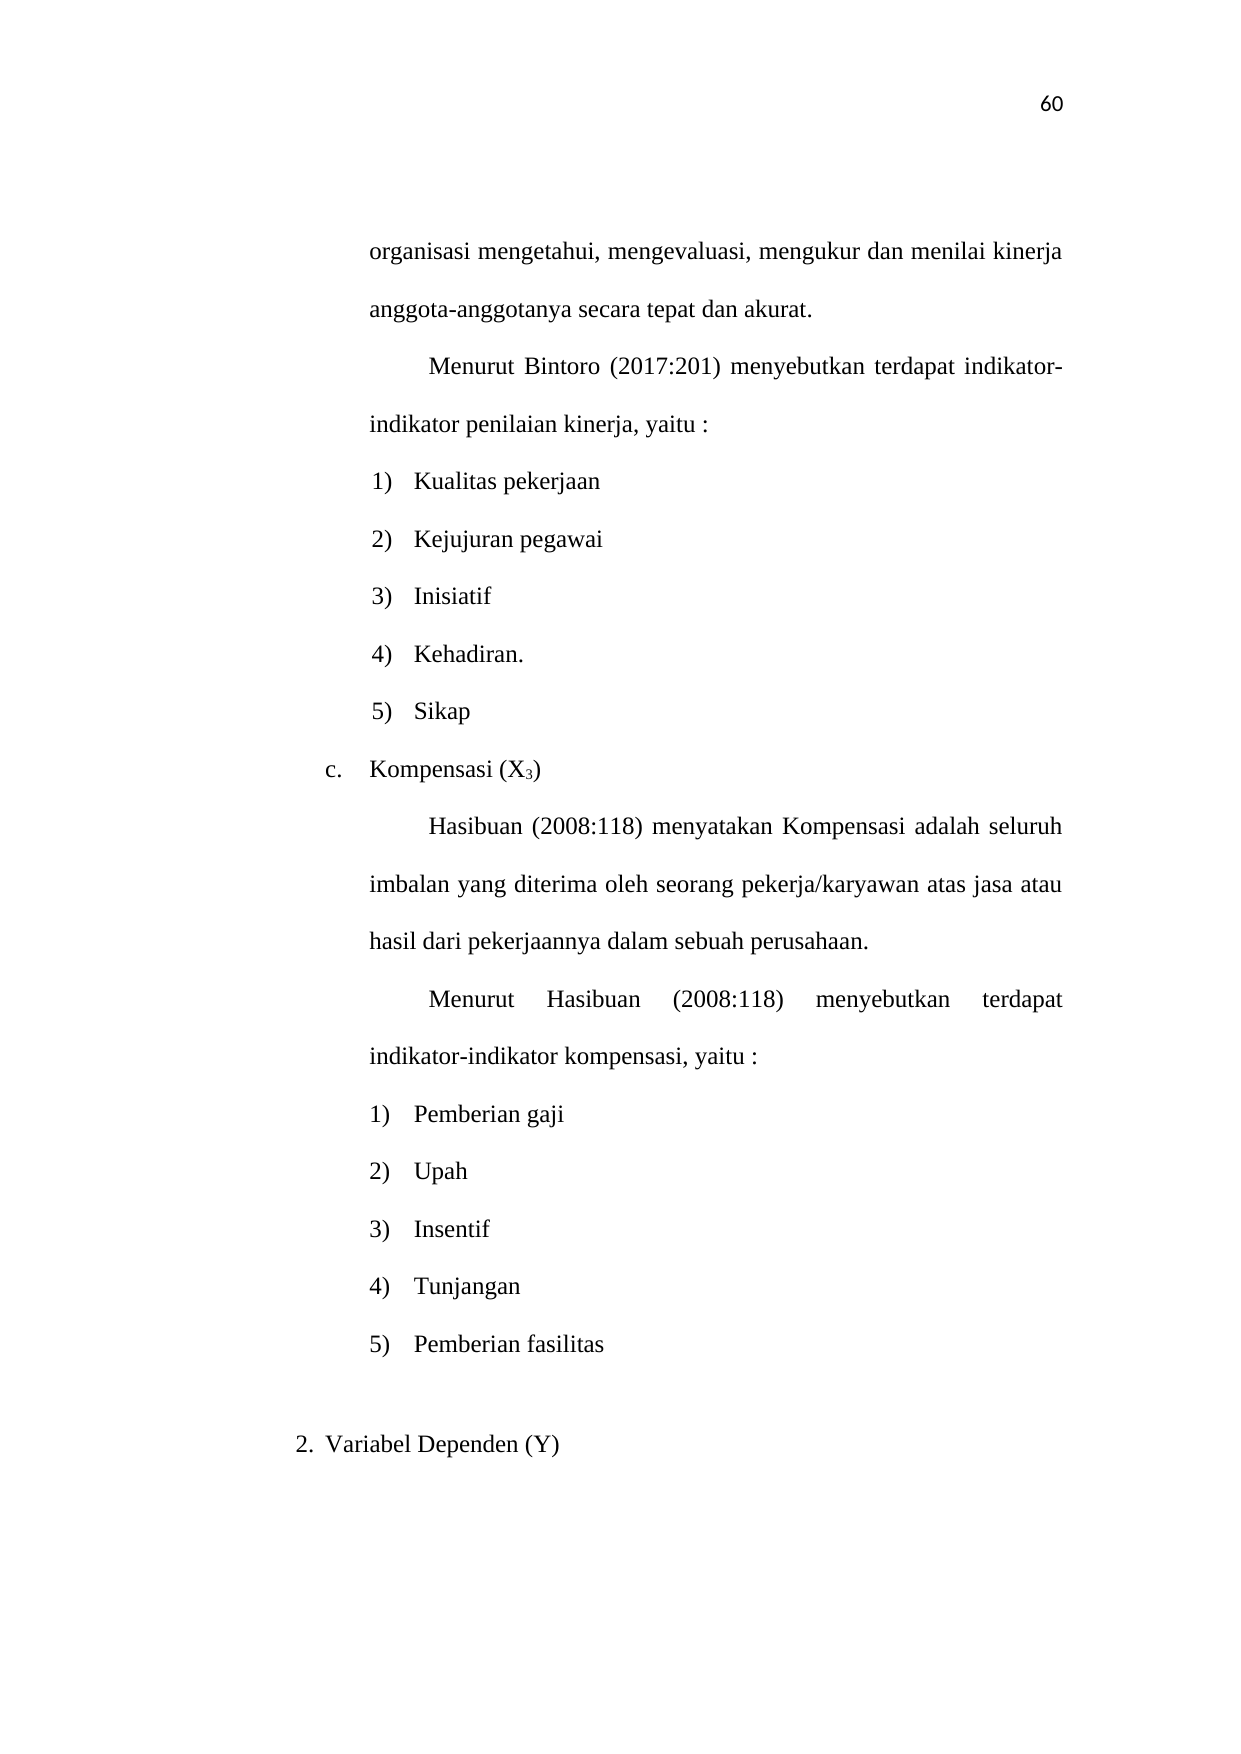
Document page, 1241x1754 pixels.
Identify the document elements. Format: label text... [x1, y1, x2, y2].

text 1) Pemberian gaji [369, 1099, 1063, 1127]
text Menurut Hasibuan (2008:118) menyebutkan terdapat indikator-indikator kompensasi, yaitu : [369, 984, 1063, 1070]
text 3) Inisiatif [354, 581, 1063, 610]
text 1) Kualitas pekerjaan [354, 466, 1063, 495]
text 4) Tunjangan [369, 1271, 1063, 1300]
text 5) Sikap [354, 696, 1063, 725]
text 2) Kejujuran pegawai [354, 524, 1063, 552]
text 4) Kehadiran. [354, 639, 1063, 667]
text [369, 236, 1063, 322]
text 2) Upah [369, 1156, 1063, 1185]
text Hasibuan (2008:118) menyatakan Kompensasi adalah seluruh imbalan yang diterima oleh seorang pekerja/karyawan atas jasa atau hasil dari pekerjaannya dalam sebuah perusahaan. [369, 811, 1063, 955]
text 3) Insentif [369, 1214, 1063, 1242]
text Menurut Bintoro (2017:201) menyebutkan terdapat indikator-indikator penilaian kinerja, yaitu : [369, 351, 1063, 437]
list Variabel Dependen (Y) [295, 1429, 1063, 1458]
text c. Kompensasi (X3) [236, 754, 1063, 782]
text 5) Pemberian fasilitas [369, 1329, 1063, 1357]
